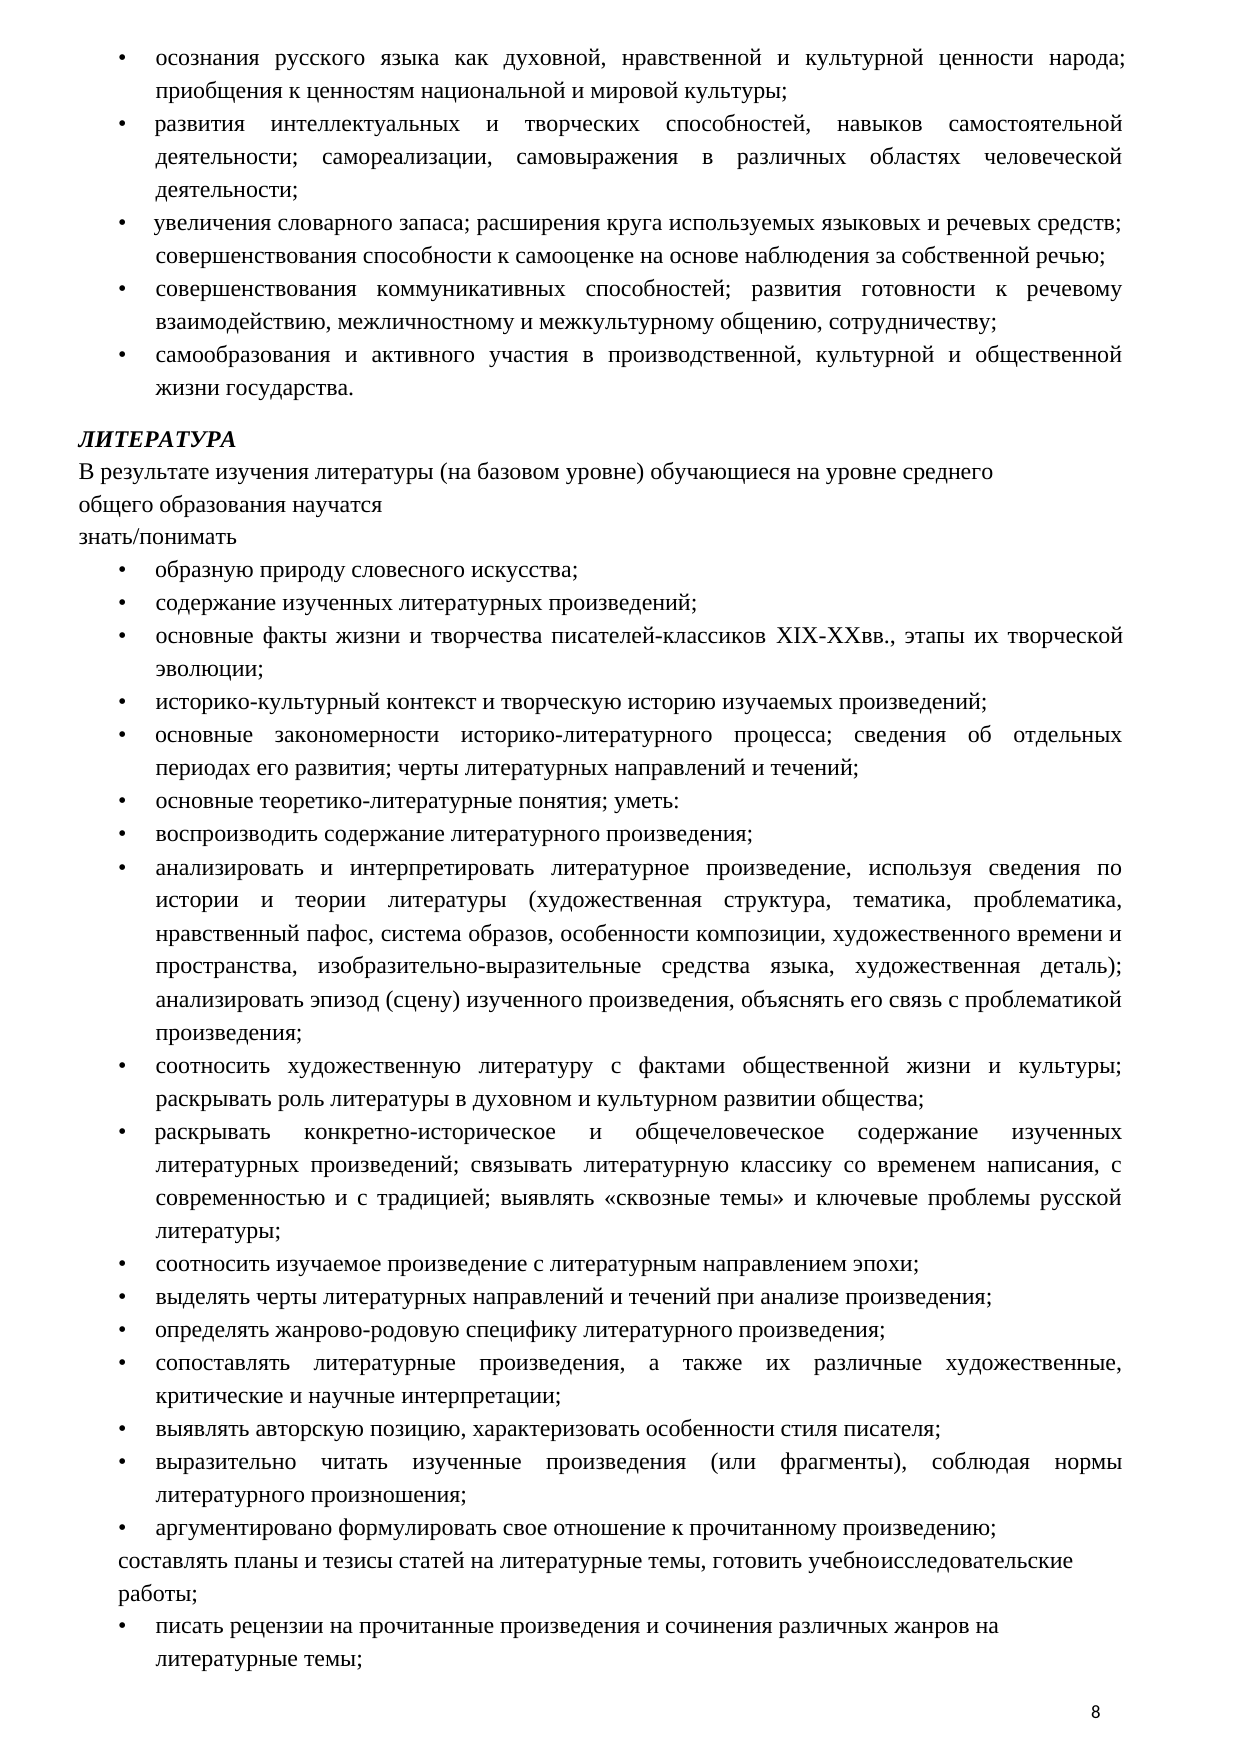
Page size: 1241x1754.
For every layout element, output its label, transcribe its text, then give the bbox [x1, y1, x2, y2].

list увеличения словарного запаса; расширения круга используемых языковых и речевых средств; совершенствования способности к самооценке на основе наблюдения за собственной речью; [118, 204, 1123, 270]
list писать рецензии на прочитанные произведения и сочинения различных жанров на литературные темы; [118, 1608, 1132, 1673]
list выразительно читать изученные произведения (или фрагменты), соблюдая нормы литературного произношения; [118, 1443, 1123, 1509]
list соотносить изучаемое произведение с литературным направлением эпохи; [118, 1245, 1167, 1278]
list самообразования и активного участия в производственной, культурной и общественной жизни государства. [118, 336, 1123, 402]
list выявлять авторскую позицию, характеризовать особенности стиля писателя; [118, 1410, 1167, 1443]
text общего образования научатся [78, 486, 1167, 519]
list раскрывать конкретно-историческое и общечеловеческое содержание изученных литературных произведений; связывать литературную классику со временем написания, с современностью и с традицией; выявлять «сквозные темы» и ключевые проблемы русской литературы; [118, 1113, 1123, 1245]
list образную природу словесного искусства; [118, 551, 1167, 584]
list выделять черты литературных направлений и течений при анализе произведения; [118, 1278, 1167, 1311]
list содержание изученных литературных произведений; [118, 584, 1167, 617]
text составлять планы и тезисы статей на литературные темы, готовить учебноисследовательские работы; [118, 1542, 1123, 1608]
list основные закономерности историко-литературного процесса; сведения об отдельных периодах его развития; черты литературных направлений и течений; [118, 716, 1123, 782]
list основные теоретико-литературные понятия; уметь: [118, 782, 1167, 816]
list основные факты жизни и творчества писателей-классиков XIX-XXвв., этапы их творческой эволюции; [118, 617, 1123, 683]
text ЛИТЕРАТУРА [78, 421, 1167, 454]
list воспроизводить содержание литературного произведения; [118, 816, 1167, 848]
list осознания русского языка как духовной, нравственной и культурной ценности народа; приобщения к ценностям национальной и мировой культуры; [118, 39, 1127, 105]
list аргументировано формулировать свое отношение к прочитанному произведению; [118, 1509, 1167, 1542]
text знать/понимать [78, 519, 1167, 551]
list определять жанрово-родовую специфику литературного произведения; [118, 1311, 1167, 1344]
list анализировать и интерпретировать литературное произведение, используя сведения по истории и теории литературы (художественная структура, тематика, проблематика, нравственный пафос, система образов, особенности композиции, художественного времени и пространства, изобразительно-выразительные средства языка, художественная деталь); анализировать эпизод (сцену) изученного произведения, объяснять его связь с проблематикой произведения; [118, 848, 1123, 1047]
list историко-культурный контекст и творческую историю изучаемых произведений; [118, 683, 1167, 716]
list соотносить художественную литературу с фактами общественной жизни и культуры; раскрывать роль литературы в духовном и культурном развитии общества; [118, 1047, 1123, 1113]
list сопоставлять литературные произведения, а также их различные художественные, критические и научные интерпретации; [118, 1344, 1123, 1410]
list развития интеллектуальных и творческих способностей, навыков самостоятельной деятельности; самореализации, самовыражения в различных областях человеческой деятельности; [118, 105, 1123, 204]
text В результате изучения литературы (на базовом уровне) обучающиеся на уровне среднего [78, 454, 1167, 486]
list совершенствования коммуникативных способностей; развития готовности к речевому взаимодействию, межличностному и межкультурному общению, сотрудничеству; [118, 270, 1123, 336]
